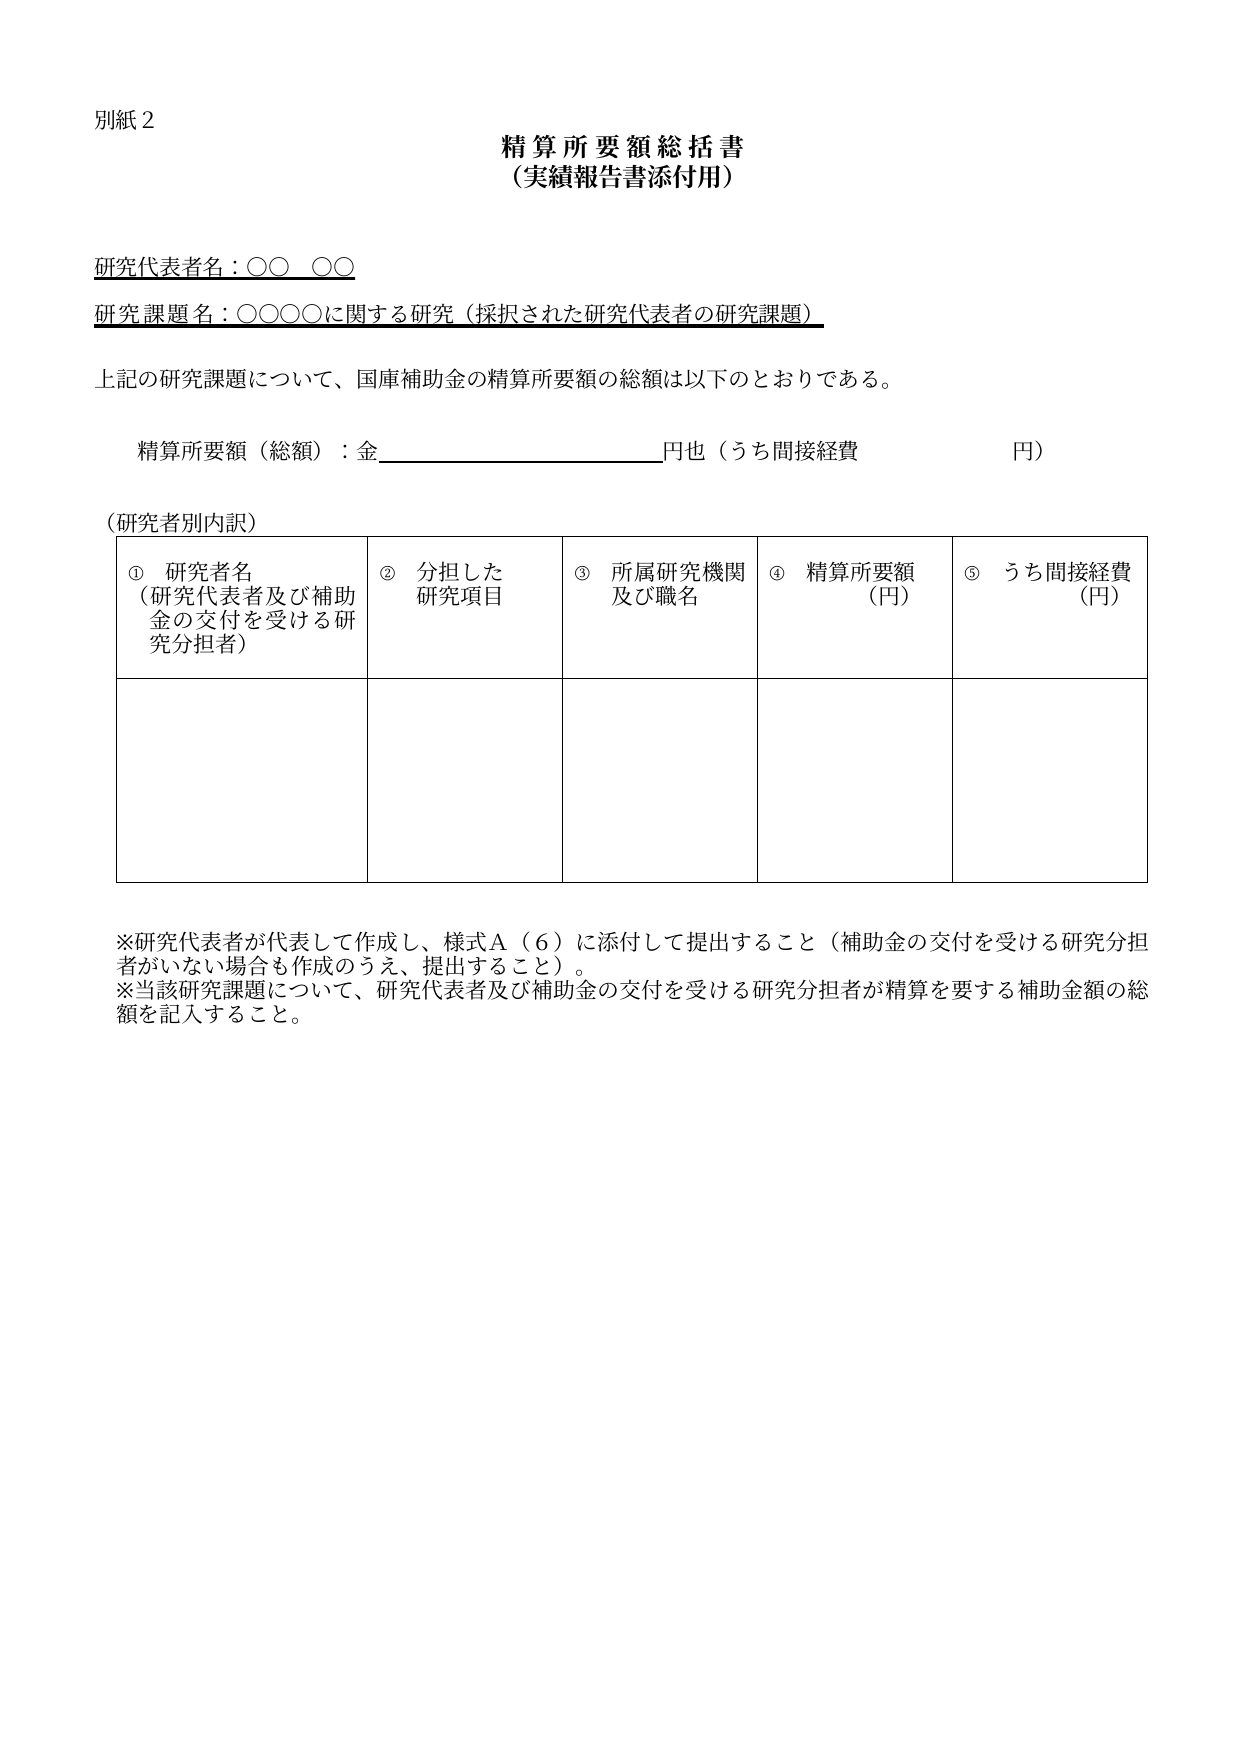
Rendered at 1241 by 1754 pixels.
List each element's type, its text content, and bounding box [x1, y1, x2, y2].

text 精 算 所 要 額 総 括 書 [94, 133, 1152, 163]
table_header 所属研究機関及び職名 [563, 537, 757, 678]
table_cell [368, 679, 562, 882]
text 別紙２ [94, 109, 1152, 133]
table_header うち間接経費 （円） [953, 537, 1147, 678]
text 上記の研究課題について、国庫補助金の精算所要額の総額は以下のとおりである。 [94, 368, 1152, 392]
text 研究代表者名：○○ ○○ [94, 250, 1152, 282]
text 精算所要額（総額）：金 円也（うち間接経費 円） [94, 440, 1152, 464]
text （実績報告書添付用） [94, 163, 1152, 192]
table_cell [117, 679, 367, 882]
table_header 研究者名 （研究代表者及び補助金の交付を受ける研究分担者） [117, 537, 367, 678]
table_header 分担した 研究項目 [368, 537, 562, 678]
text ※当該研究課題について、研究代表者及び補助金の交付を受ける研究分担者が精算を要する補助金額の総額を記入すること。 [116, 979, 1152, 1027]
table_cell [563, 679, 757, 882]
table_cell [758, 679, 952, 882]
text ※研究代表者が代表して作成し、様式Ａ（６）に添付して提出すること（補助金の交付を受ける研究分担者がいない場合も作成のうえ、提出すること）。 [116, 931, 1152, 979]
table_cell [953, 679, 1147, 882]
text （研究者別内訳） [94, 512, 1152, 536]
table_header 精算所要額 （円） [758, 537, 952, 678]
text 研究課題名：○○○○に関する研究（採択された研究代表者の研究課題） [94, 297, 1152, 329]
